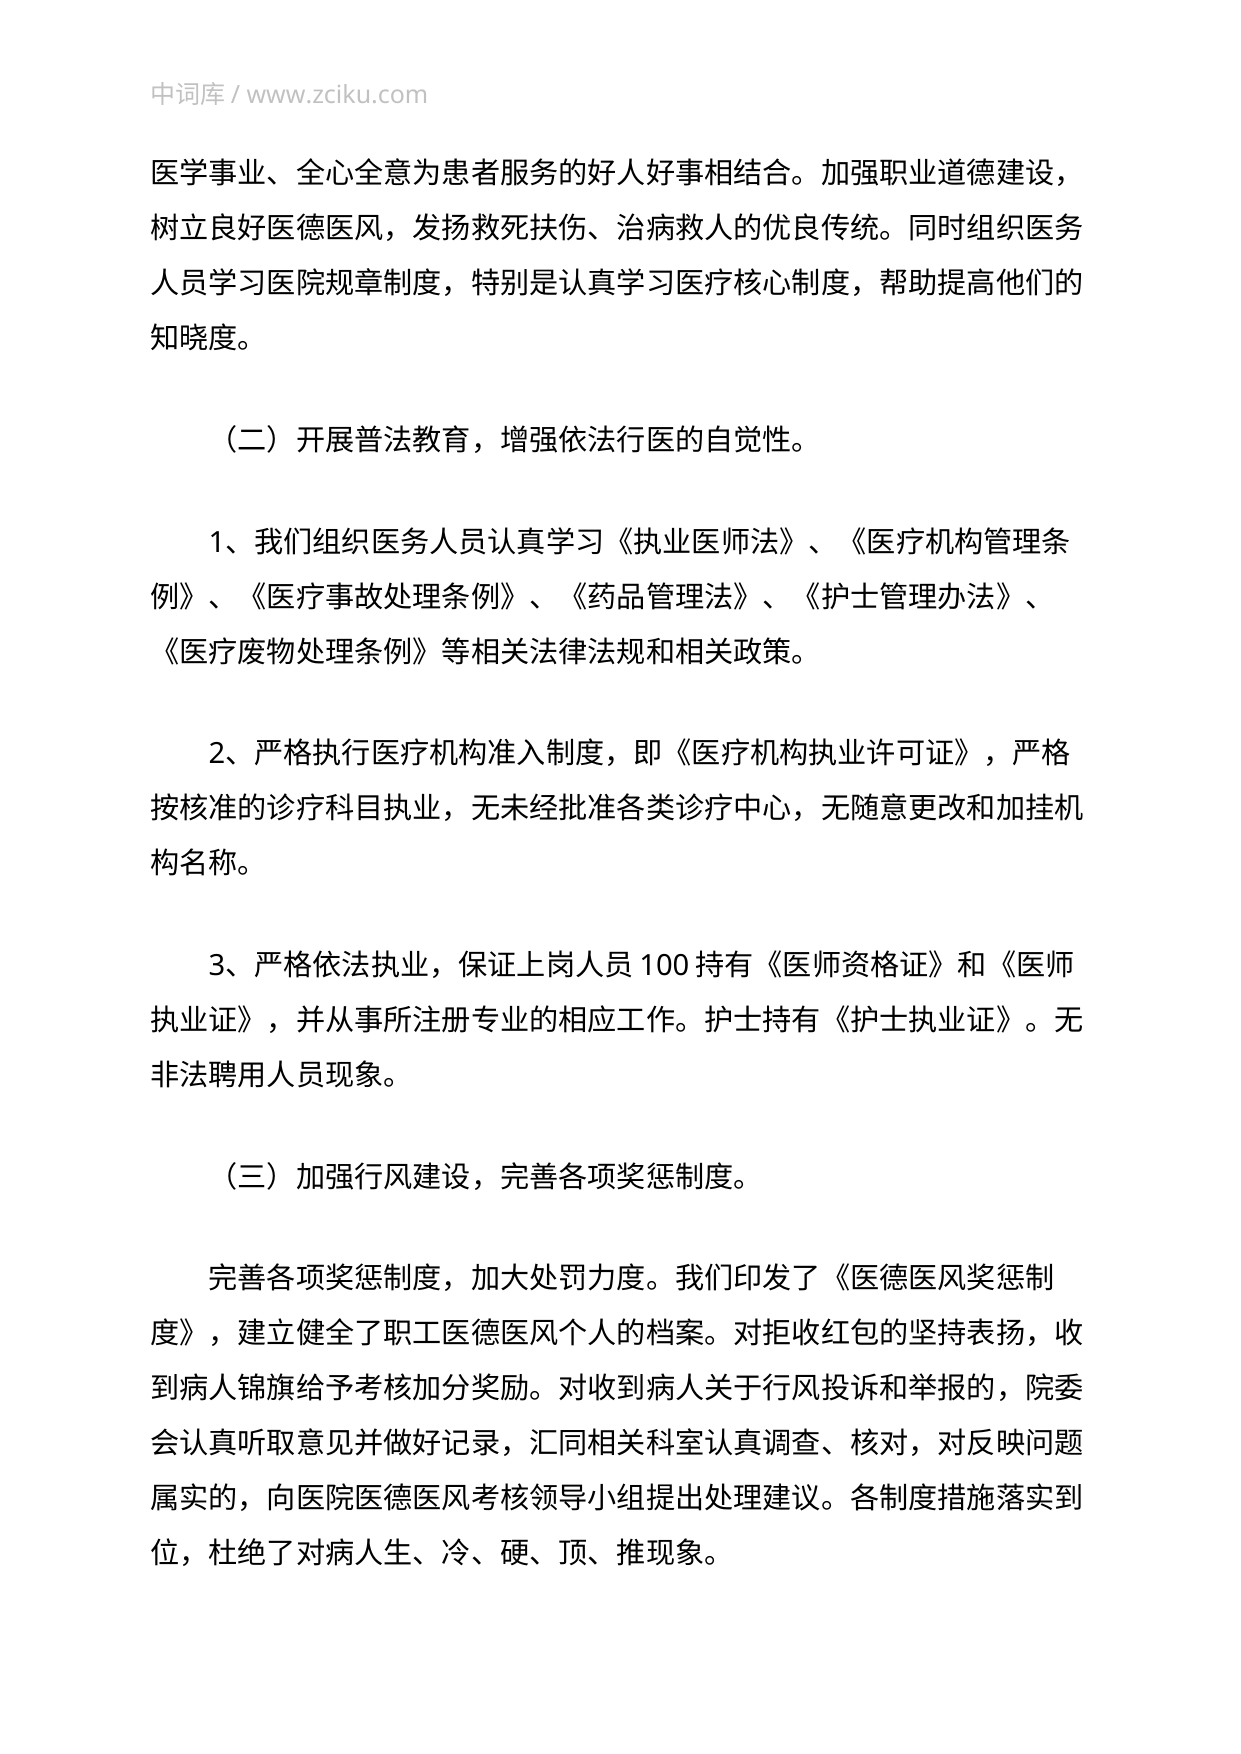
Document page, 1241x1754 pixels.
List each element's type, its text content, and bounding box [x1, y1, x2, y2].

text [150, 150, 1090, 357]
text 2、严格执行医疗机构准入制度，即《医疗机构执业许可证》，严格按核准的诊疗科目执业，无未经批准各类诊疗中心，无随意更改和加挂机构名称。 [150, 730, 1090, 882]
text （二）开展普法教育，增强依法行医的自觉性。 [150, 416, 1090, 459]
text （三）加强行风建设，完善各项奖惩制度。 [150, 1153, 1090, 1196]
text 1、我们组织医务人员认真学习《执业医师法》、《医疗机构管理条例》、《医疗事故处理条例》、《药品管理法》、《护士管理办法》、《医疗废物处理条例》等相关法律法规和相关政策。 [150, 518, 1090, 670]
text 3、严格依法执业，保证上岗人员100持有《医师资格证》和《医师执业证》，并从事所注册专业的相应工作。护士持有《护士执业证》。无非法聘用人员现象。 [150, 942, 1090, 1094]
text 完善各项奖惩制度，加大处罚力度。我们印发了《医德医风奖惩制度》，建立健全了职工医德医风个人的档案。对拒收红包的坚持表扬，收到病人锦旗给予考核加分奖励。对收到病人关于行风投诉和举报的，院委会认真听取意见并做好记录，汇同相关科室认真调查、核对，对反映问题属实的，向医院医德医风考核领导小组提出处理建议。各制度措施落实到位，杜绝了对病人生、冷、硬、顶、推现象。 [150, 1255, 1090, 1572]
